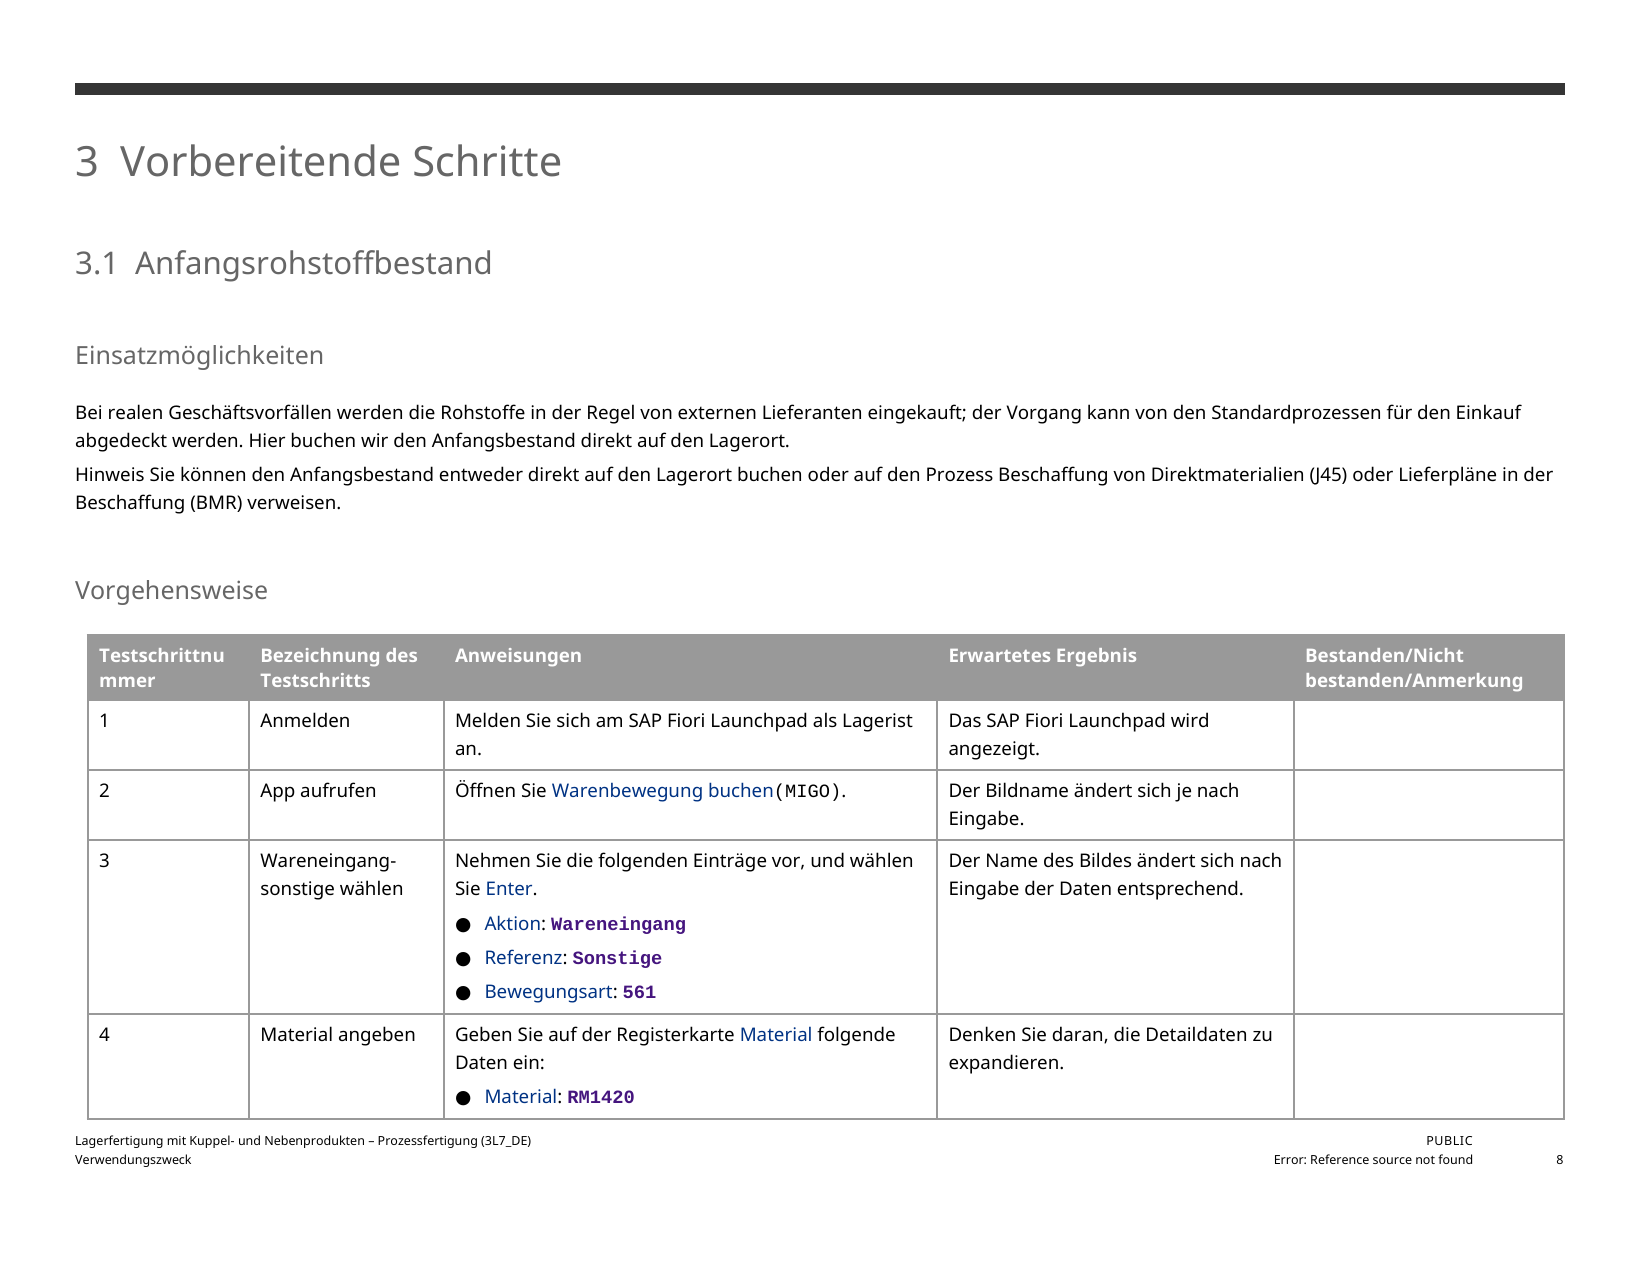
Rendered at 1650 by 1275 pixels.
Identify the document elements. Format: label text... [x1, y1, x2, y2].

table_cell Anmelden [250, 701, 443, 769]
table_header Anweisungen [445, 636, 936, 699]
table_header Bezeichnung des Testschritts [250, 636, 443, 699]
table_cell App aufrufen [250, 771, 443, 839]
table_cell 3 [89, 841, 248, 1013]
table_header Testschrittnummer [89, 636, 248, 699]
table_cell Nehmen Sie die folgenden Einträge vor, und wählen Sie Enter. Aktion: Wareneingang Referenz: Sonstige Bewegungsart: 561 [445, 841, 936, 1013]
text Hinweis Sie können den Anfangsbestand entweder direkt auf den Lagerort buchen oder auf den Prozess Beschaffung von Direktmaterialien (J45) oder Lieferpläne in der Beschaffung (BMR) verweisen. [75, 461, 1565, 515]
table_cell [1295, 771, 1563, 839]
table_cell 1 [89, 701, 248, 769]
table_cell Material angeben [250, 1015, 443, 1117]
text Bei realen Geschäftsvorfällen werden die Rohstoffe in der Regel von externen Lieferanten eingekauft; der Vorgang kann von den Standardprozessen für den Einkauf abgedeckt werden. Hier buchen wir den Anfangsbestand direkt auf den Lagerort. [75, 399, 1565, 453]
table_cell Öffnen Sie Warenbewegung buchen(MIGO). [445, 771, 936, 839]
title Einsatzmöglichkeiten [75, 341, 1565, 370]
table_cell Der Bildname ändert sich je nach Eingabe. [938, 771, 1293, 839]
table_header Erwartetes Ergebnis [938, 636, 1293, 699]
table_cell Das SAP Fiori Launchpad wird angezeigt. [938, 701, 1293, 769]
table_cell [1295, 1015, 1563, 1117]
table_cell Wareneingang-sonstige wählen [250, 841, 443, 1013]
table_cell Der Name des Bildes ändert sich nach Eingabe der Daten entsprechend. [938, 841, 1293, 1013]
table_cell 2 [89, 771, 248, 839]
table_cell [1295, 841, 1563, 1013]
title Vorgehensweise [75, 576, 1565, 605]
subtitle Vorbereitende Schritte [75, 137, 1565, 187]
subtitle Anfangsrohstoffbestand [75, 245, 1565, 282]
table_header Bestanden/Nicht bestanden/Anmerkung [1295, 636, 1563, 699]
table_cell [1295, 701, 1563, 769]
table_cell Denken Sie daran, die Detaildaten zu expandieren. [938, 1015, 1293, 1117]
table_cell Geben Sie auf der Registerkarte Material folgende Daten ein: Material: RM1420 [445, 1015, 936, 1117]
table_cell 4 [89, 1015, 248, 1117]
table_cell Melden Sie sich am SAP Fiori Launchpad als Lagerist an. [445, 701, 936, 769]
